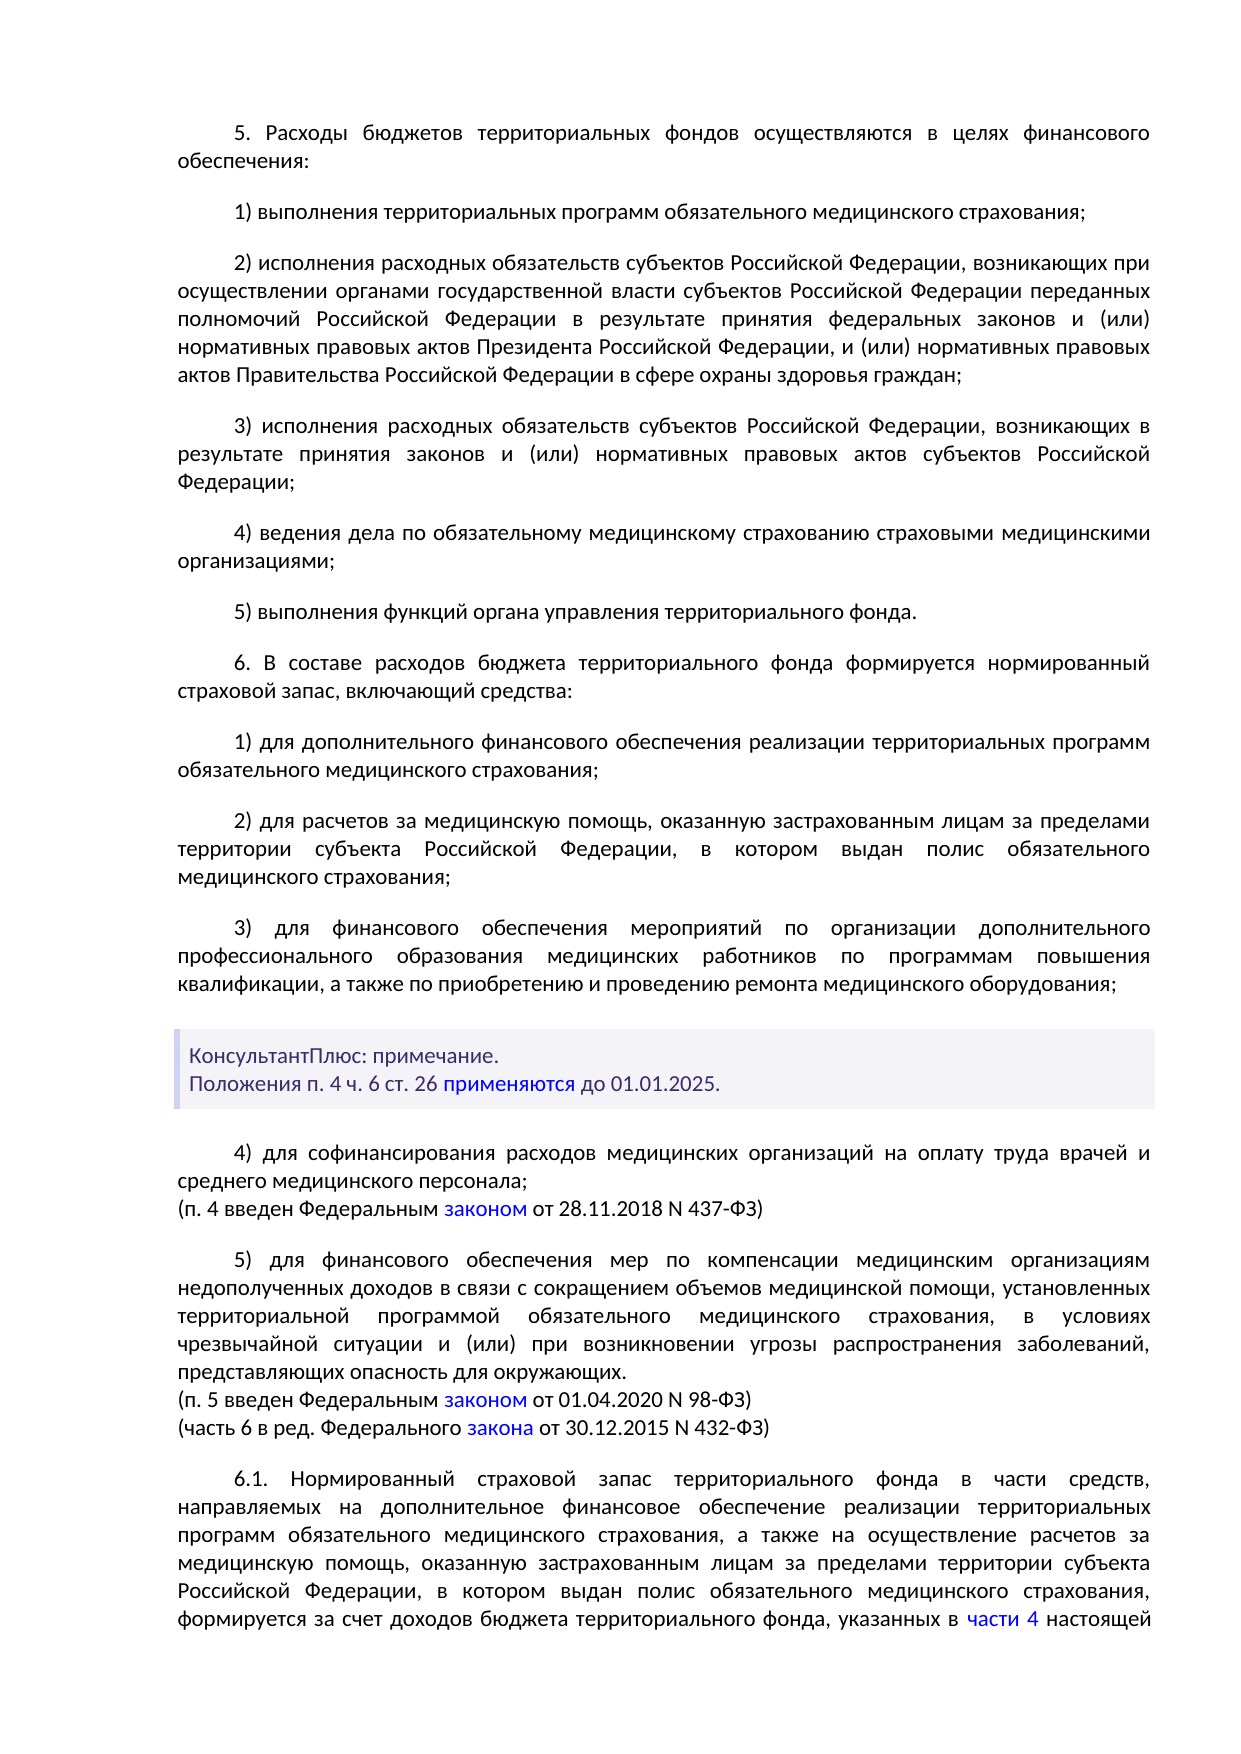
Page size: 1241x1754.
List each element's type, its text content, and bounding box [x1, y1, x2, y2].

text 4) для софинансирования расходов медицинских организаций на оплату труда врачей и среднего медицинского персонала; [177, 1138, 1152, 1194]
text (часть 6 в ред. Федерального закона от 30.12.2015 N 432-ФЗ) [177, 1413, 1152, 1441]
text 6. В составе расходов бюджета территориального фонда формируется нормированный страховой запас, включающий средства: [177, 648, 1152, 704]
text 5) для финансового обеспечения мер по компенсации медицинским организациям недополученных доходов в связи с сокращением объемов медицинской помощи, установленных территориальной программой обязательного медицинского страхования, в условиях чрезвычайной ситуации и (или) при возникновении угрозы распространения заболеваний, представляющих опасность для окружающих. [177, 1245, 1152, 1385]
text 1) для дополнительного финансового обеспечения реализации территориальных программ обязательного медицинского страхования; [177, 727, 1152, 783]
text 4) ведения дела по обязательному медицинскому страхованию страховыми медицинскими организациями; [177, 518, 1152, 574]
text 3) для финансового обеспечения мероприятий по организации дополнительного профессионального образования медицинских работников по программам повышения квалификации, а также по приобретению и проведению ремонта медицинского оборудования; [177, 913, 1152, 997]
table_header КонсультантПлюс: примечание. Положения п. 4 ч. 6 ст. 26 применяются до 01.01.2025. [180, 1029, 1149, 1109]
text 5. Расходы бюджетов территориальных фондов осуществляются в целях финансового обеспечения: [177, 118, 1152, 174]
text 2) исполнения расходных обязательств субъектов Российской Федерации, возникающих при осуществлении органами государственной власти субъектов Российской Федерации переданных полномочий Российской Федерации в результате принятия федеральных законов и (или) нормативных правовых актов Президента Российской Федерации, и (или) нормативных правовых актов Правительства Российской Федерации в сфере охраны здоровья граждан; [177, 248, 1152, 388]
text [177, 1464, 1152, 1632]
text 1) выполнения территориальных программ обязательного медицинского страхования; [177, 197, 1152, 225]
text (п. 4 введен Федеральным законом от 28.11.2018 N 437-ФЗ) [177, 1194, 1152, 1222]
text 3) исполнения расходных обязательств субъектов Российской Федерации, возникающих в результате принятия законов и (или) нормативных правовых актов субъектов Российской Федерации; [177, 411, 1152, 495]
text 2) для расчетов за медицинскую помощь, оказанную застрахованным лицам за пределами территории субъекта Российской Федерации, в котором выдан полис обязательного медицинского страхования; [177, 806, 1152, 890]
text (п. 5 введен Федеральным законом от 01.04.2020 N 98-ФЗ) [177, 1385, 1152, 1413]
text 5) выполнения функций органа управления территориального фонда. [177, 597, 1152, 625]
